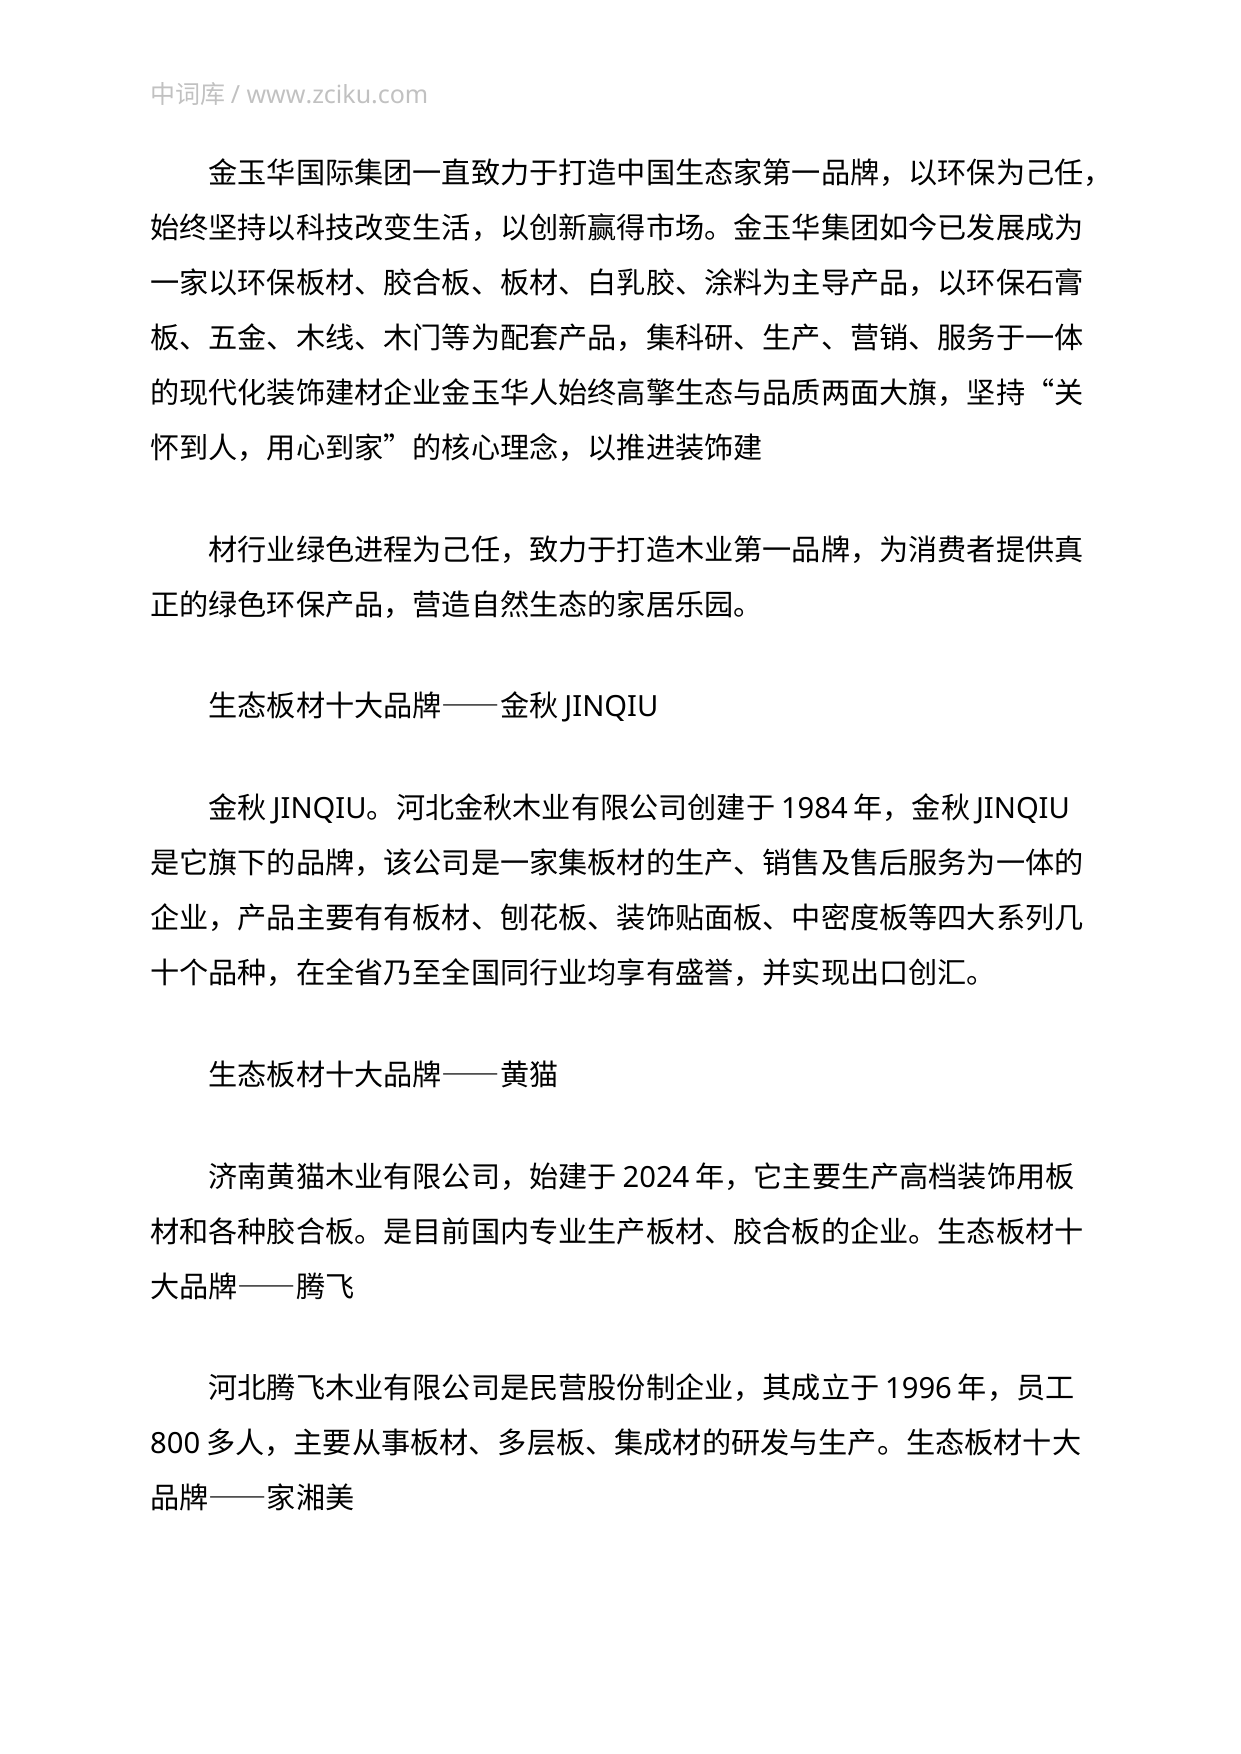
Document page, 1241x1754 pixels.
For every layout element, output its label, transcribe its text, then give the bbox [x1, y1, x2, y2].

text 金秋JINQIU。河北金秋木业有限公司创建于1984年，金秋JINQIU是它旗下的品牌，该公司是一家集板材的生产、销售及售后服务为一体的企业，产品主要有有板材、刨花板、装饰贴面板、中密度板等四大系列几十个品种，在全省乃至全国同行业均享有盛誉，并实现出口创汇。 [150, 785, 1090, 992]
text 生态板材十大品牌——黄猫 [150, 1051, 1090, 1094]
text 生态板材十大品牌——金秋JINQIU [150, 683, 1090, 725]
text 金玉华国际集团一直致力于打造中国生态家第一品牌，以环保为己任，始终坚持以科技改变生活，以创新赢得市场。金玉华集团如今已发展成为一家以环保板材、胶合板、板材、白乳胶、涂料为主导产品，以环保石膏板、五金、木线、木门等为配套产品，集科研、生产、营销、服务于一体的现代化装饰建材企业金玉华人始终高擎生态与品质两面大旗，坚持“关怀到人，用心到家”的核心理念，以推进装饰建 [150, 150, 1090, 467]
text 河北腾飞木业有限公司是民营股份制企业，其成立于1996年，员工800多人，主要从事板材、多层板、集成材的研发与生产。生态板材十大品牌——家湘美 [150, 1365, 1090, 1517]
text 济南黄猫木业有限公司，始建于2024年，它主要生产高档装饰用板材和各种胶合板。是目前国内专业生产板材、胶合板的企业。生态板材十大品牌——腾飞 [150, 1153, 1090, 1305]
text 材行业绿色进程为己任，致力于打造木业第一品牌，为消费者提供真正的绿色环保产品，营造自然生态的家居乐园。 [150, 526, 1090, 623]
